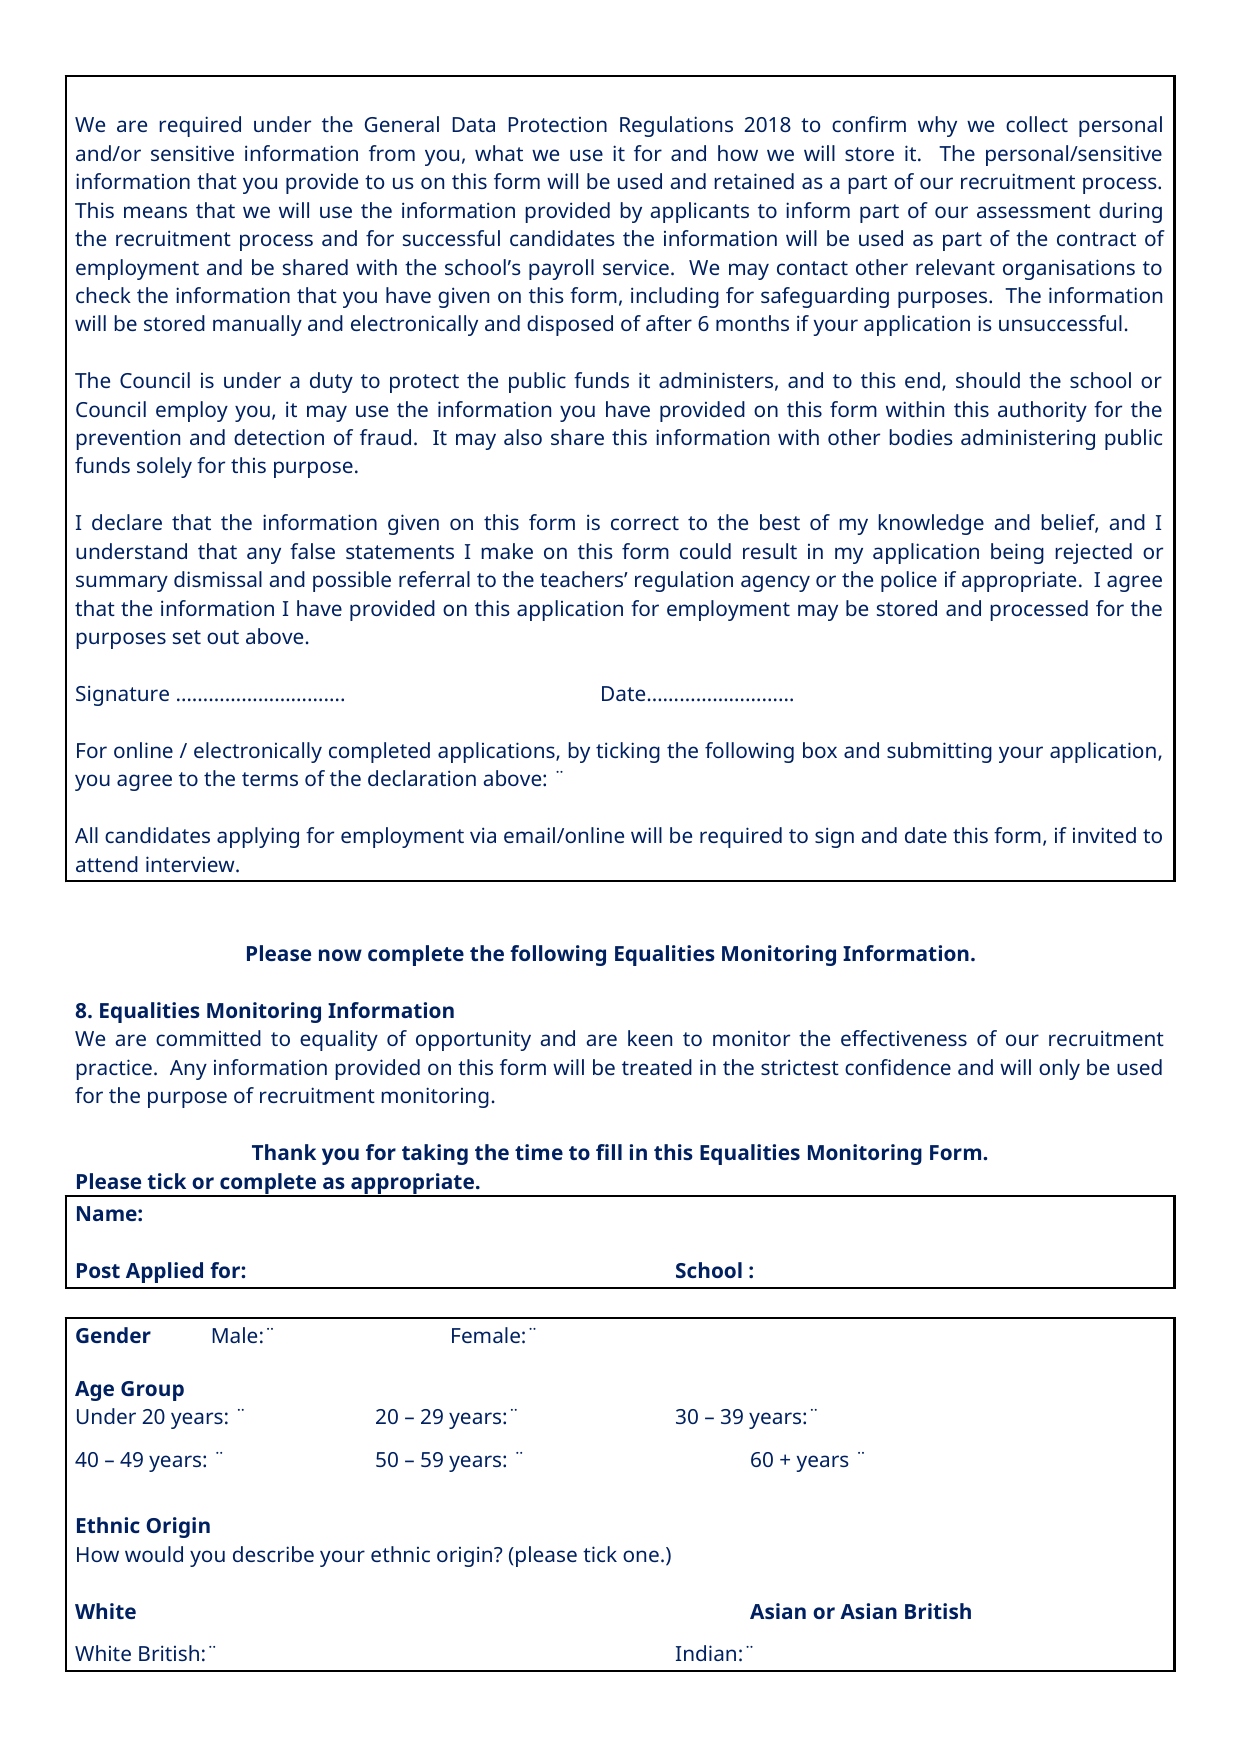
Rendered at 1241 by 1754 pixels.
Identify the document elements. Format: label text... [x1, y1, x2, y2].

text Thank you for taking the time to fill in this Equalities Monitoring Form. [75, 1138, 1165, 1167]
text Post Applied for: School : [67, 1252, 1173, 1287]
text I declare that the information given on this form is correct to the best of my knowledge and belief, and I understand that any false statements I make on this form could result in my application being rejected or summary dismissal and possible referral to the teachers’ regulation agency or the police if appropriate. I agree that the information I have provided on this application for employment may be stored and processed for the purposes set out above. [75, 508, 1165, 651]
text Under 20 years: ¨ 20 – 29 years:¨ 30 – 39 years:¨ [75, 1402, 1165, 1431]
text White Asian or Asian British [75, 1597, 1165, 1625]
text White British:¨ Indian:¨ [67, 1635, 1173, 1670]
text We are required under the General Data Protection Regulations 2018 to confirm why we collect personal and/or sensitive information from you, what we use it for and how we will store it. The personal/sensitive information that you provide to us on this form will be used and retained as a part of our recruitment process. This means that we will use the information provided by applicants to inform part of our assessment during the recruitment process and for successful candidates the information will be used as part of the contract of employment and be shared with the school’s payroll service. We may contact other relevant organisations to check the information that you have given on this form, including for safeguarding purposes. The information will be stored manually and electronically and disposed of after 6 months if your application is unsuccessful. [75, 110, 1165, 338]
text For online / electronically completed applications, by ticking the following box and submitting your application, you agree to the terms of the declaration above: ¨ [75, 736, 1165, 793]
text All candidates applying for employment via email/online will be required to sign and date this form, if invited to attend interview. [67, 817, 1173, 880]
text How would you describe your ethnic origin? (please tick one.) [75, 1540, 1165, 1568]
text Gender Male:¨ Female:¨ [67, 1319, 1173, 1350]
text Age Group [75, 1374, 1165, 1402]
text The Council is under a duty to protect the public funds it administers, and to this end, should the school or Council employ you, it may use the information you have provided on this form within this authority for the prevention and detection of fraud. It may also share this information with other bodies administering public funds solely for this purpose. [75, 366, 1165, 480]
text Signature …………………………. Date……………………… [75, 679, 1165, 708]
text 8. Equalities Monitoring Information [75, 996, 1165, 1024]
text We are committed to equality of opportunity and are keen to monitor the effectiveness of our recruitment practice. Any information provided on this form will be treated in the strictest confidence and will only be used for the purpose of recruitment monitoring. [75, 1024, 1165, 1110]
text Please tick or complete as appropriate. [75, 1167, 1165, 1195]
text Please now complete the following Equalities Monitoring Information. [56, 939, 1165, 968]
text 40 – 49 years: ¨ 50 – 59 years: ¨ 60 + years ¨ [67, 1441, 1173, 1473]
text Ethnic Origin [75, 1511, 1165, 1540]
text Name: [67, 1197, 1173, 1228]
